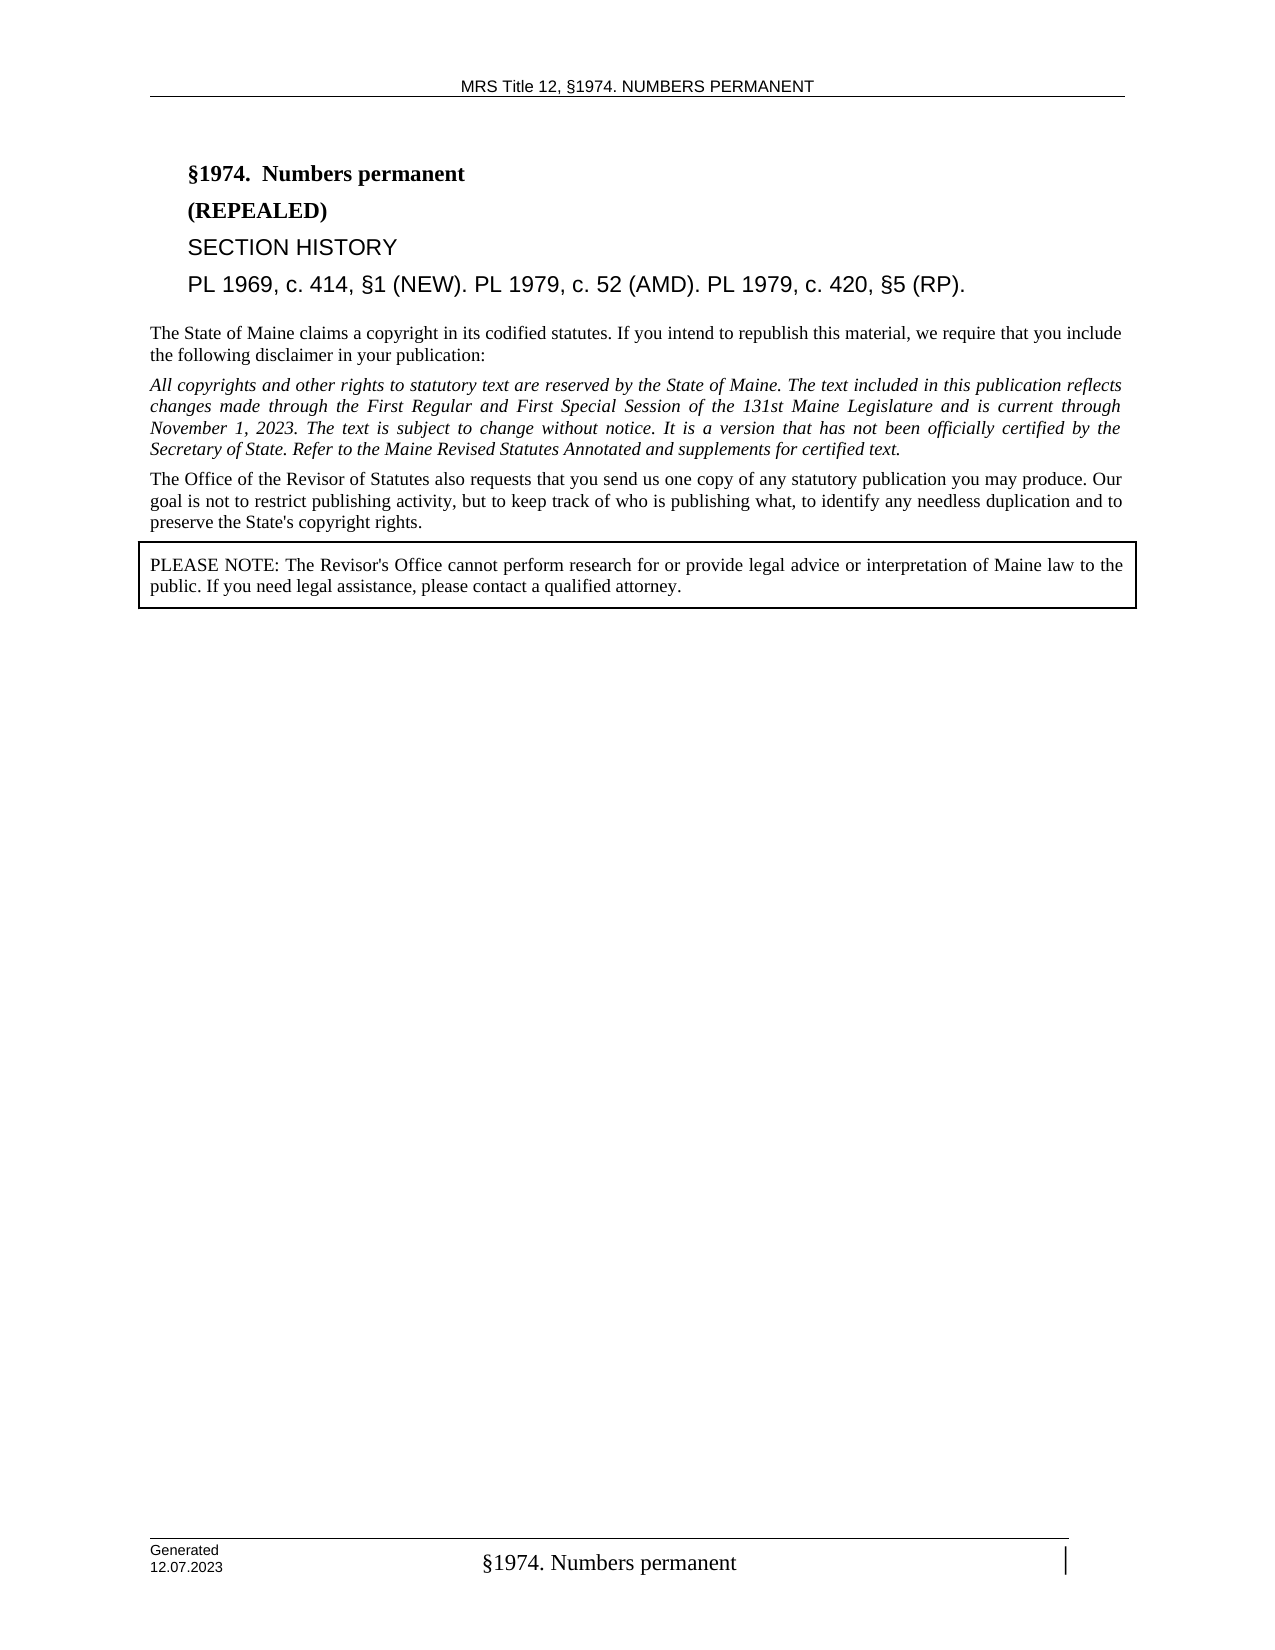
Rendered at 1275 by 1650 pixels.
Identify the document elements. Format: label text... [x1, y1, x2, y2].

text The State of Maine claims a copyright in its codified statutes. If you intend to republish this material, we require that you include the following disclaimer in your publication: [150, 322, 1125, 365]
text PLEASE NOTE: The Revisor's Office cannot perform research for or provide legal advice or interpretation of Maine law to the public. If you need legal assistance, please contact a qualified attorney. [140, 543, 1135, 607]
text All copyrights and other rights to statutory text are reserved by the State of Maine. The text included in this publication reflects changes made through the First Regular and First Special Session of the 131st Maine Legislature and is current through November 1, 2023 . The text is subject to change without notice. It is a version that has not been officially certified by the Secretary of State. Refer to the Maine Revised Statutes Annotated and supplements for certified text. [150, 373, 1125, 460]
text (REPEALED) [187, 197, 1125, 223]
text PL 1969, c. 414, §1 (NEW). PL 1979, c. 52 (AMD). PL 1979, c. 420, §5 (RP). [187, 271, 1125, 297]
text The Office of the Revisor of Statutes also requests that you send us one copy of any statutory publication you may produce. Our goal is not to restrict publishing activity, but to keep track of who is publishing what, to identify any needless duplication and to preserve the State's copyright rights. [150, 468, 1125, 533]
text §1974. Numbers permanent [187, 160, 1125, 187]
text SECTION HISTORY [187, 234, 1125, 260]
